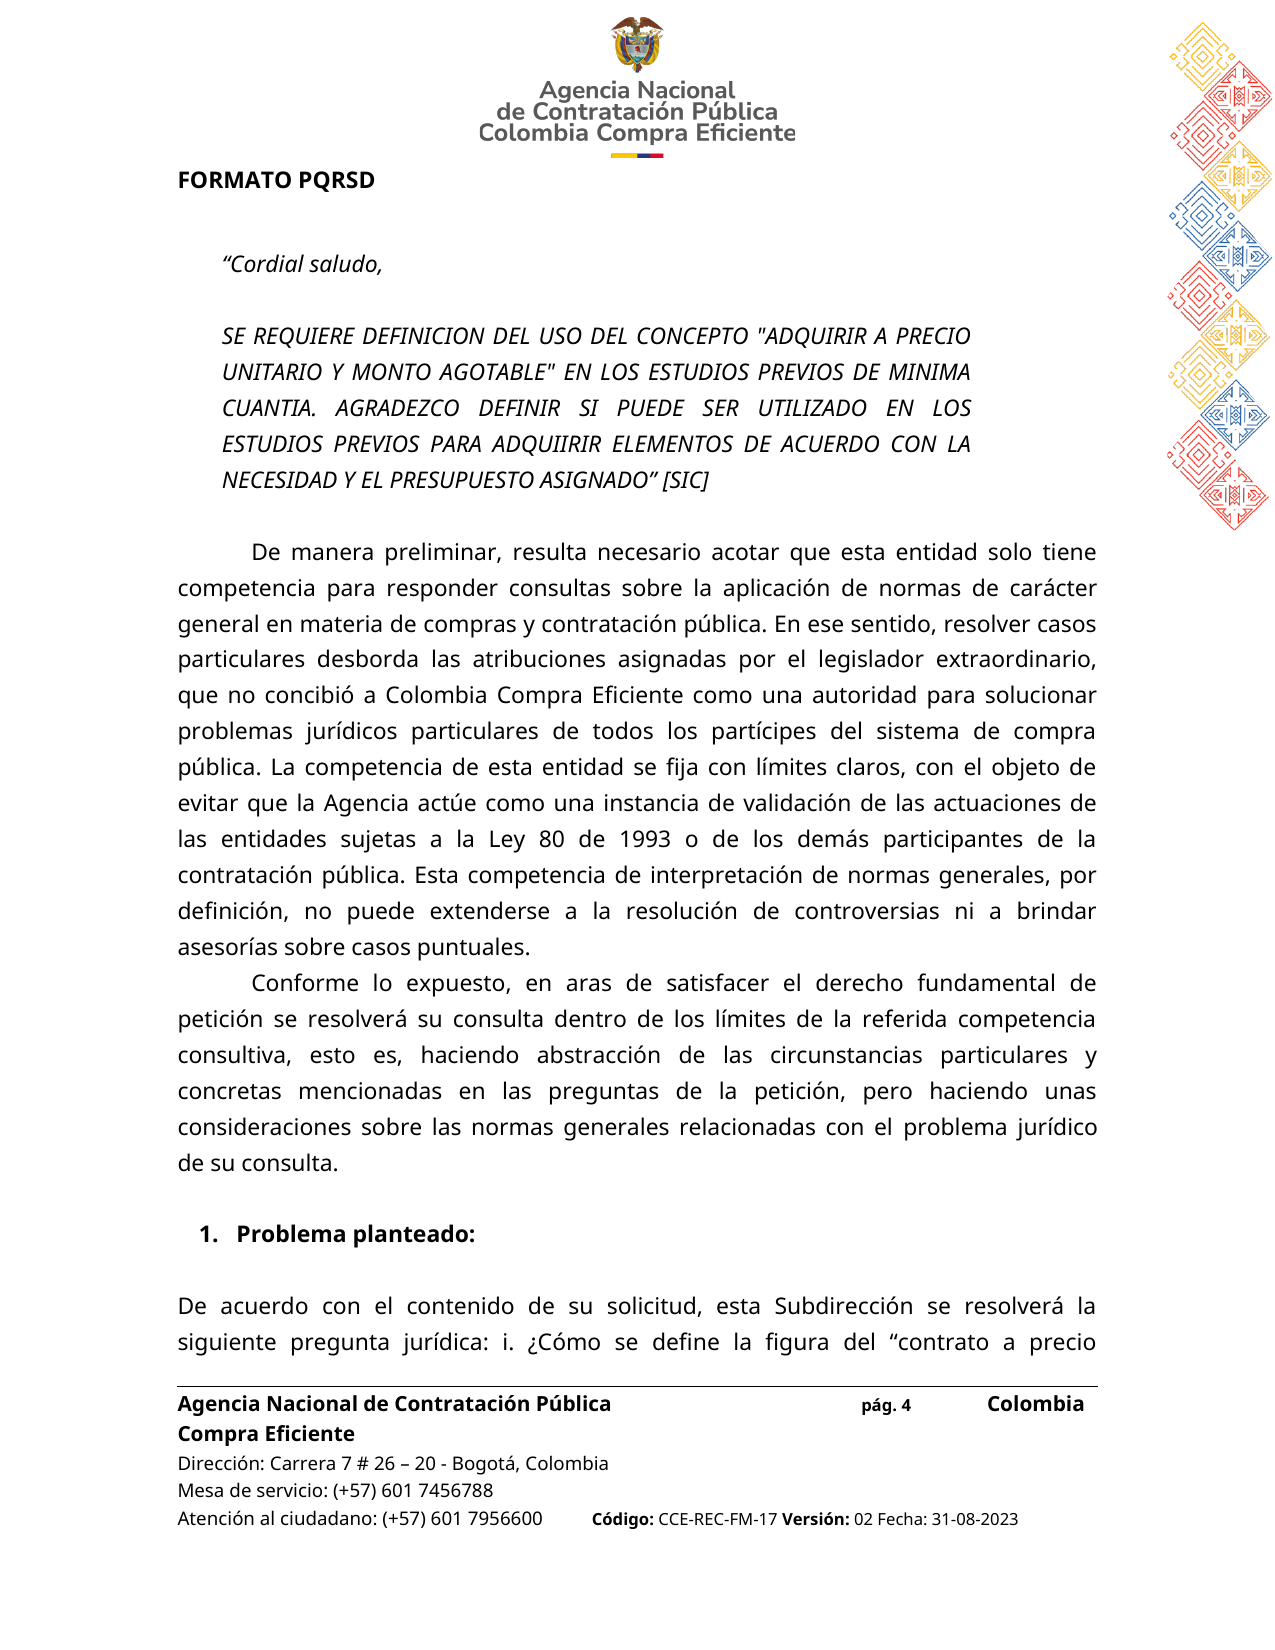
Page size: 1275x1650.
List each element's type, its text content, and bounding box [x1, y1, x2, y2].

text Conforme lo expuesto, en aras de satisfacer el derecho fundamental de petición se resolverá su consulta dentro de los límites de la referida competencia consultiva, esto es, haciendo abstracción de las circunstancias particulares y concretas mencionadas en las preguntas de la petición, pero haciendo unas consideraciones sobre las normas generales relacionadas con el problema jurídico de su consulta. [177, 967, 1098, 1178]
picture [1165, 22, 1272, 528]
text SE REQUIERE DEFINICION DEL USO DEL CONCEPTO "ADQUIRIR A PRECIO UNITARIO Y MONTO AGOTABLE" EN LOS ESTUDIOS PREVIOS DE MINIMA CUANTIA. AGRADEZCO DEFINIR SI PUEDE SER UTILIZADO EN LOS ESTUDIOS PREVIOS PARA ADQUIIRIR ELEMENTOS DE ACUERDO CON LA NECESIDAD Y EL PRESUPUESTO ASIGNADO” [SIC] [222, 320, 974, 495]
list Problema planteado: [199, 1218, 1098, 1250]
text “Cordial saludo, [222, 248, 974, 279]
picture [479, 17, 796, 158]
text De manera preliminar, resulta necesario acotar que esta entidad solo tiene competencia para responder consultas sobre la aplicación de normas de carácter general en materia de compras y contratación pública. En ese sentido, resolver casos particulares desborda las atribuciones asignadas por el legislador extraordinario, que no concibió a Colombia Compra Eficiente como una autoridad para solucionar problemas jurídicos particulares de todos los partícipes del sistema de compra pública. La competencia de esta entidad se fija con límites claros, con el objeto de evitar que la Agencia actúe como una instancia de validación de las actuaciones de las entidades sujetas a la Ley 80 de 1993 o de los demás participantes de la contratación pública. Esta competencia de interpretación de normas generales, por definición, no puede extenderse a la resolución de controversias ni a brindar asesorías sobre casos puntuales. [177, 536, 1098, 962]
